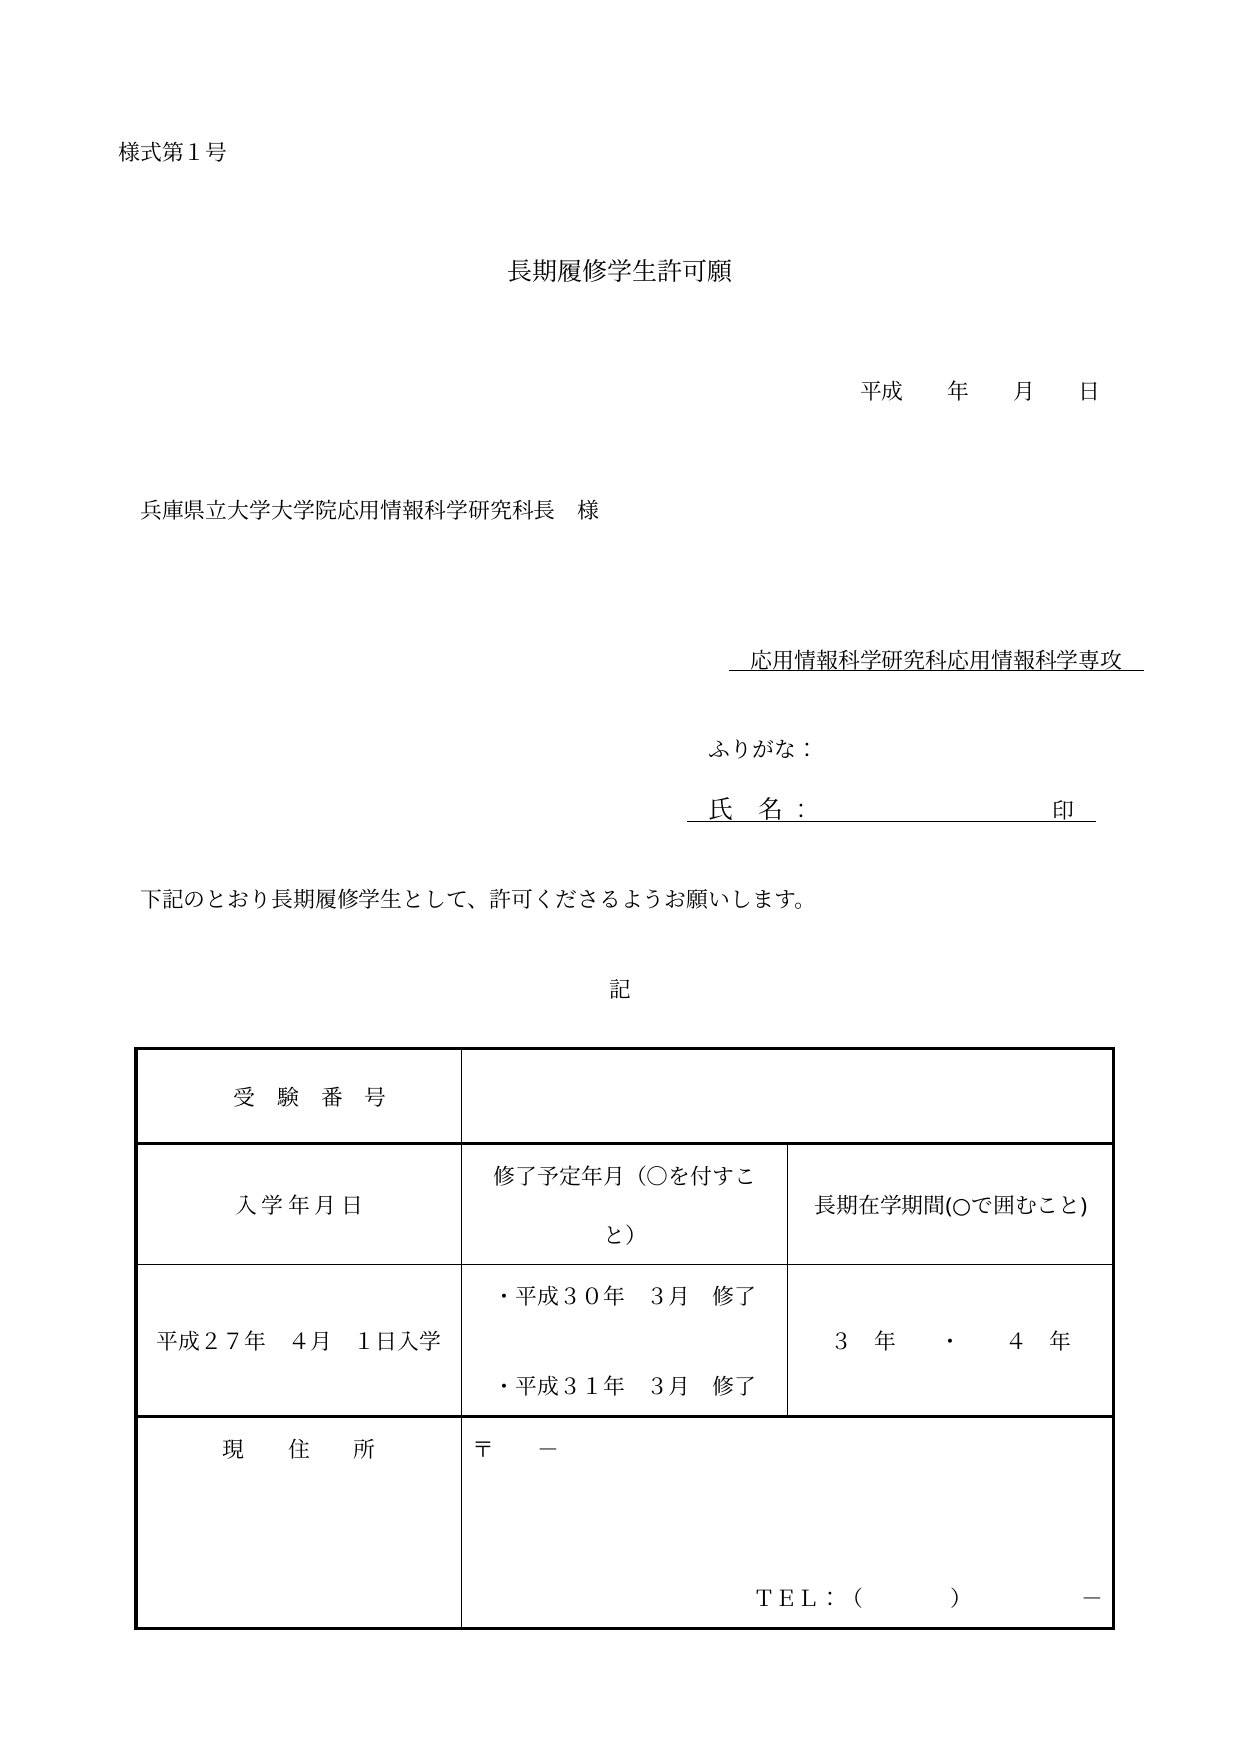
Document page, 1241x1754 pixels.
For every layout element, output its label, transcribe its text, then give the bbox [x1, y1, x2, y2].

table_cell ・平成３０年 ３月 修了 ・平成３１年 ３月 修了 [462, 1265, 787, 1415]
table_cell 現 住 所 [138, 1418, 461, 1627]
table_cell 長期在学期間(○で囲むこと) [788, 1145, 1112, 1264]
text 様式第１号 [118, 121, 1034, 180]
table_cell ３ 年 ・ ４ 年 [788, 1265, 1112, 1415]
subtitle 記 [118, 958, 1122, 1017]
text 下記のとおり長期履修学生として、許可くださるようお願いします。 [118, 868, 1122, 928]
text 平成 年 月 日 [118, 360, 1100, 419]
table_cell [462, 1418, 1112, 1627]
table_cell 入学年月日 [138, 1145, 461, 1264]
text 応用情報科学研究科応用情報科学専攻 [118, 629, 1122, 688]
text 氏 名 ： 印 [118, 778, 1122, 838]
text 兵庫県立大学大学院応用情報科学研究科長 様 [118, 479, 1034, 539]
table_cell 平成２７年 ４月 １日入学 [138, 1265, 461, 1415]
text ふりがな： [118, 718, 1122, 778]
table_header 受 験 番 号 [138, 1050, 461, 1142]
text 長期履修学生許可願 [118, 240, 1122, 300]
table_header [462, 1050, 1112, 1142]
table_cell 修了予定年月（○を付すこと） [462, 1145, 787, 1264]
